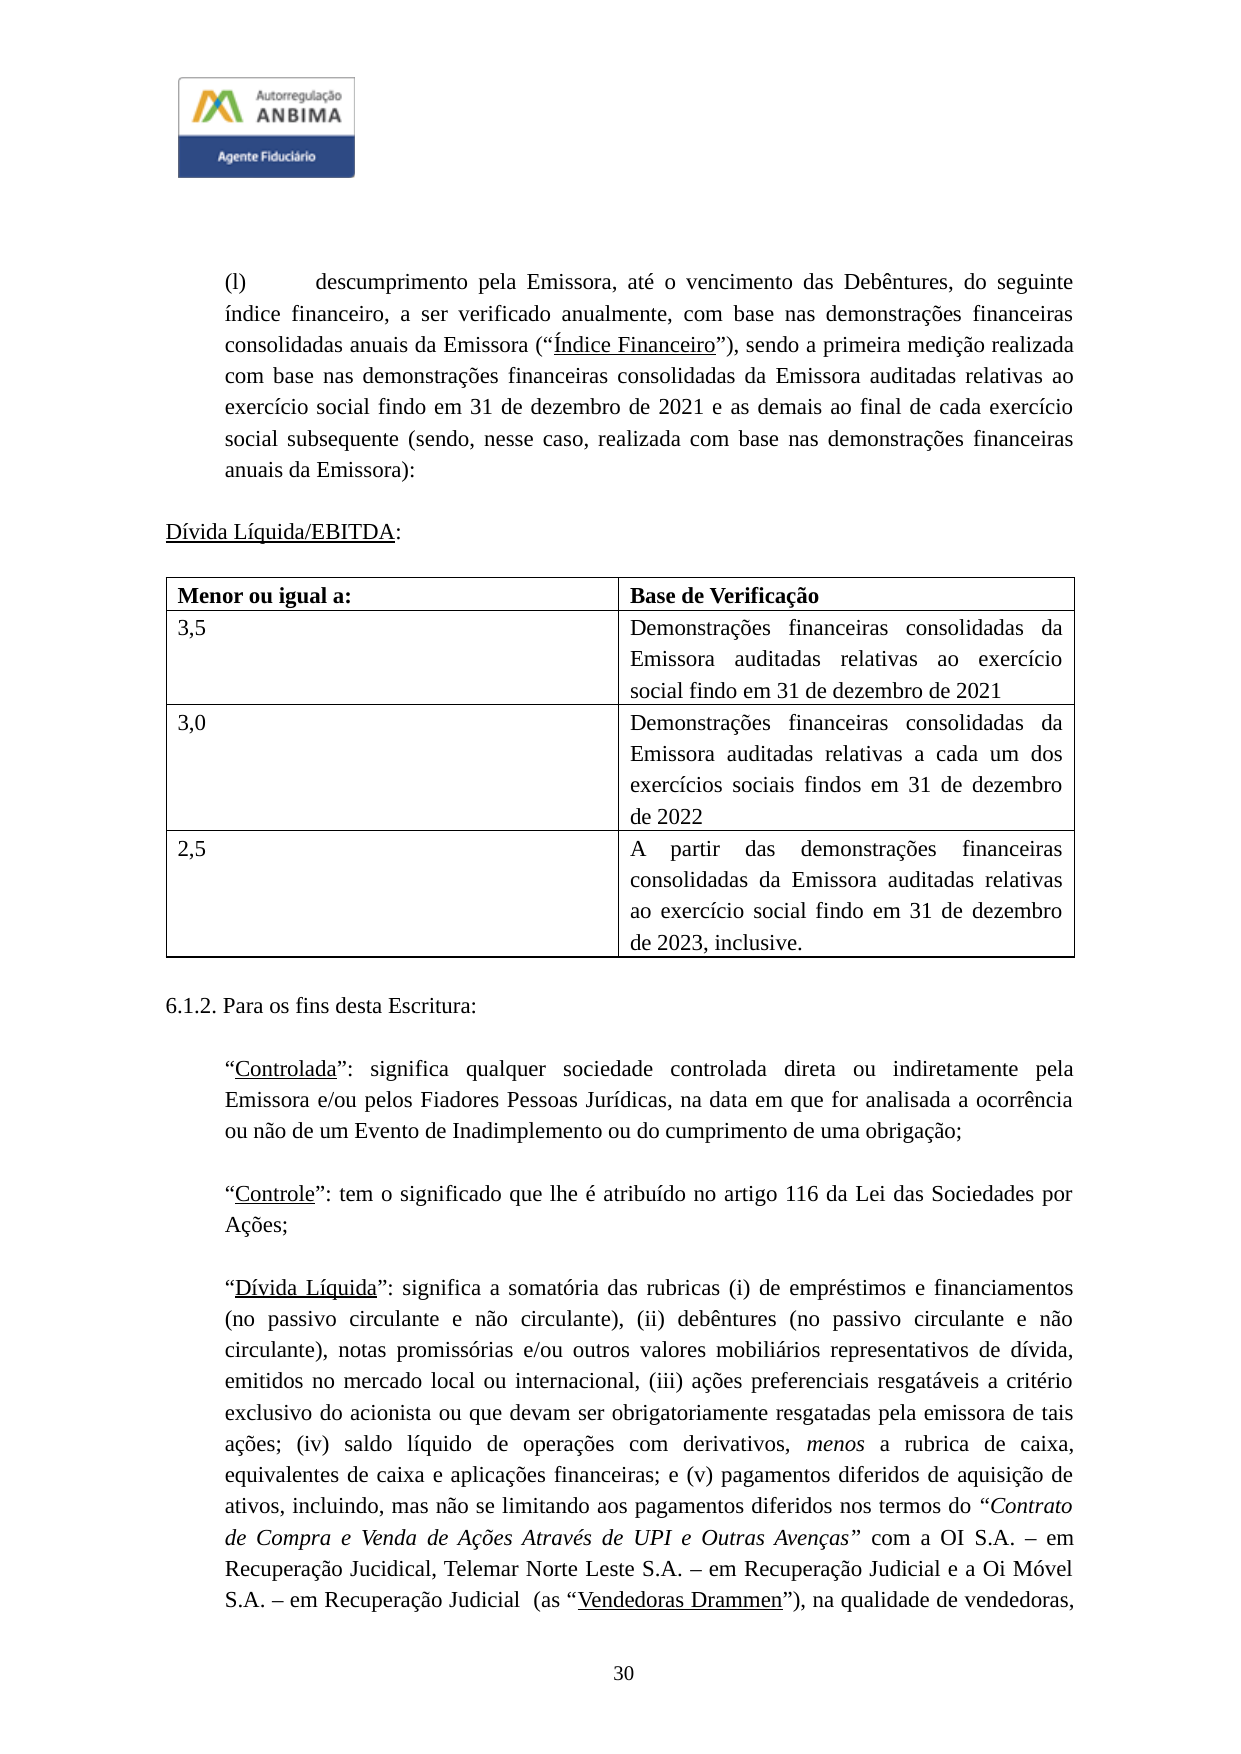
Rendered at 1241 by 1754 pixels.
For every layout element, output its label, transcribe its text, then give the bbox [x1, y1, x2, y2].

table_header Menor ou igual a: [167, 578, 618, 609]
table_cell Demonstrações financeiras consolidadas da Emissora auditadas relativas ao exercício social findo em 31 de dezembro de 2021 [619, 611, 1074, 704]
table_header Base de Verificação [619, 578, 1074, 609]
list “Controle”: tem o significado que lhe é atribuído no artigo 116 da Lei das Sociedades por Ações; [224, 1176, 1075, 1239]
table_cell 3,0 [167, 705, 618, 830]
list descumprimento pela Emissora, até o vencimento das Debêntures, do seguinte índice financeiro, a ser verificado anualmente, com base nas demonstrações financeiras consolidadas anuais da Emissora (“Índice Financeiro”), sendo a primeira medição realizada com base nas demonstrações financeiras consolidadas da Emissora auditadas relativas ao exercício social findo em 31 de dezembro de 2021 e as demais ao final de cada exercício social subsequente (sendo, nesse caso, realizada com base nas demonstrações financeiras anuais da Emissora): [224, 265, 1075, 483]
list “Controlada”: significa qualquer sociedade controlada direta ou indiretamente pela Emissora e/ou pelos Fiadores Pessoas Jurídicas, na data em que for analisada a ocorrência ou não de um Evento de Inadimplemento ou do cumprimento de uma obrigação; [224, 1051, 1075, 1145]
table_cell Demonstrações financeiras consolidadas da Emissora auditadas relativas a cada um dos exercícios sociais findos em 31 de dezembro de 2022 [619, 705, 1074, 830]
table_cell 2,5 [167, 831, 618, 956]
list Dívida Líquida/EBITDA: [165, 515, 1075, 546]
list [224, 1270, 1075, 1614]
table_cell 3,5 [167, 611, 618, 704]
list 6.1.2. Para os fins desta Escritura: [165, 989, 1075, 1020]
table_cell A partir das demonstrações financeiras consolidadas da Emissora auditadas relativas ao exercício social findo em 31 de dezembro de 2023, inclusive. [619, 831, 1074, 956]
